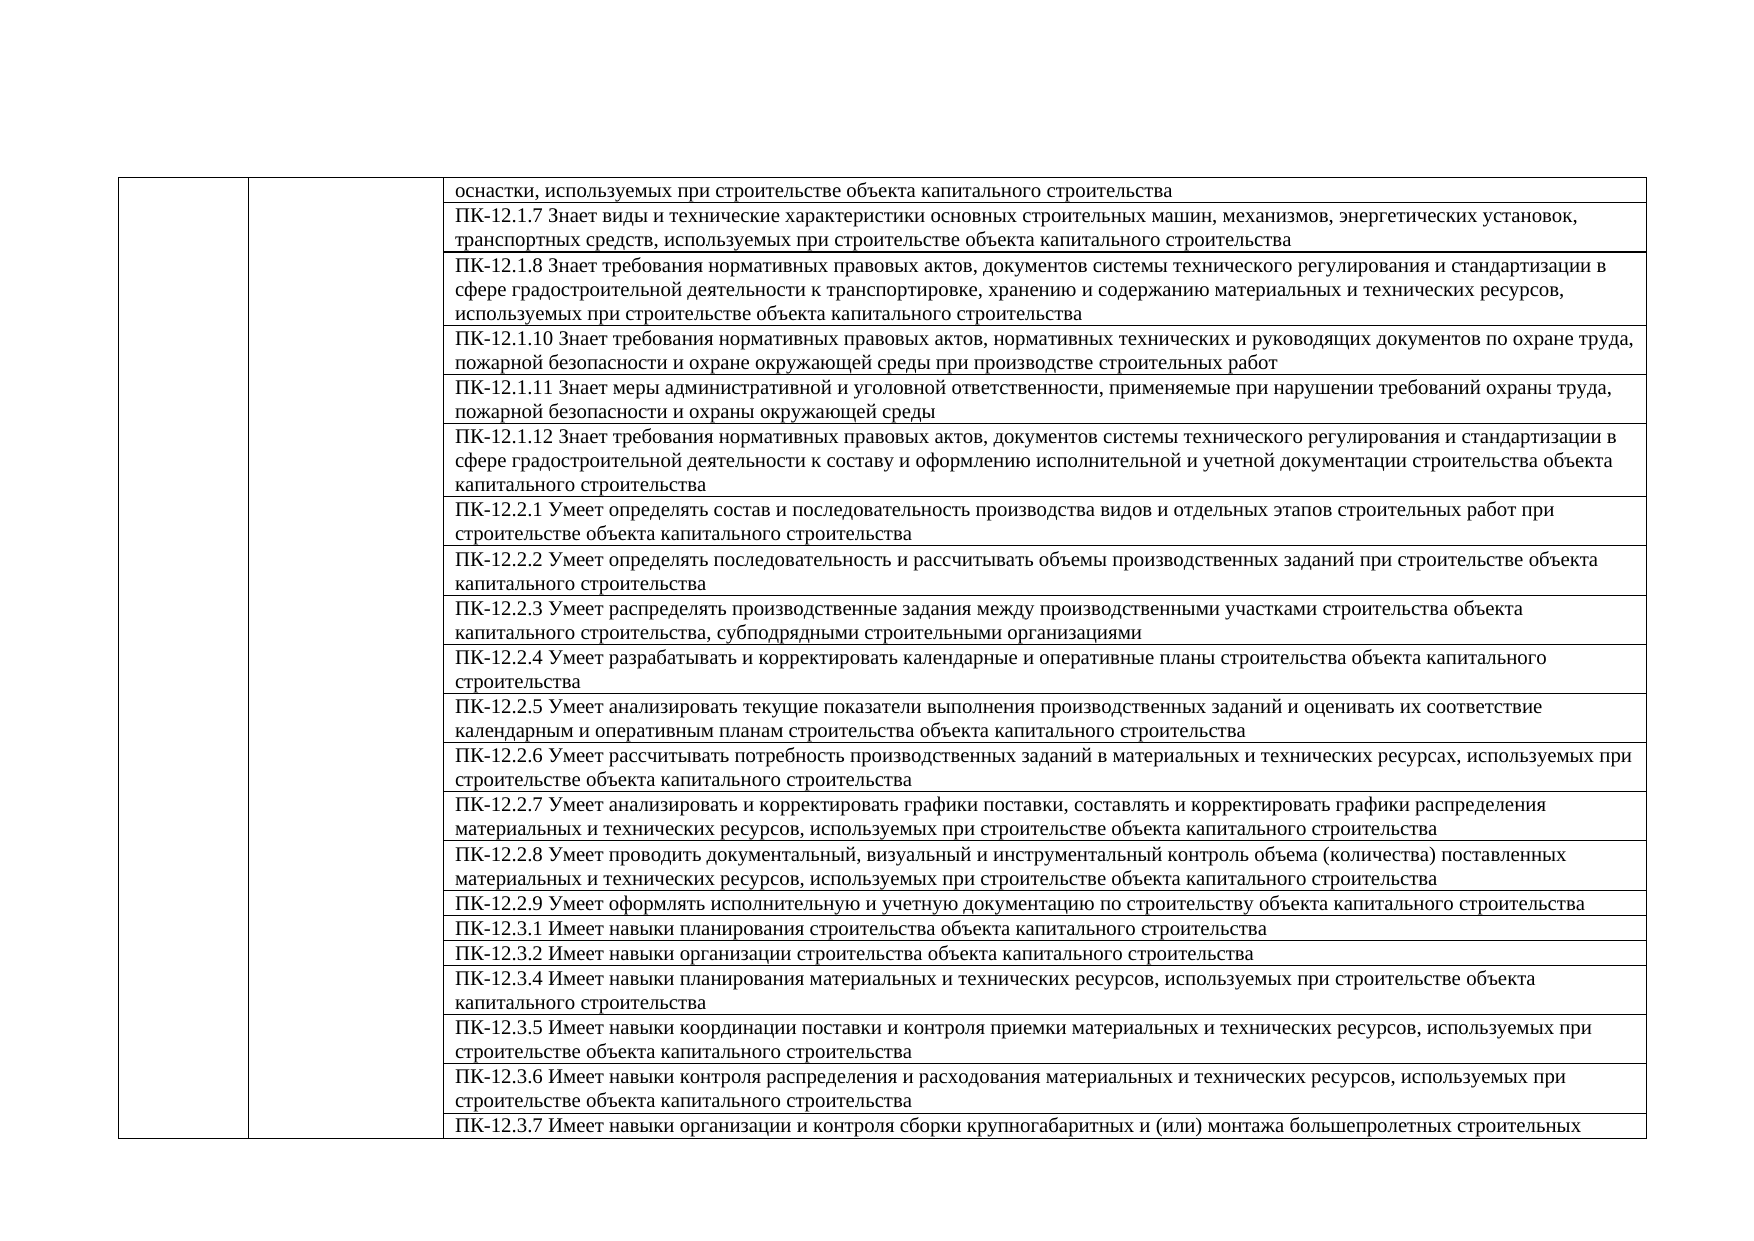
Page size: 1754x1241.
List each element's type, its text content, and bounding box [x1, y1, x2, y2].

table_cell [444, 178, 1646, 202]
table_cell ПК-12.2.5 Умеет анализировать текущие показатели выполнения производственных заданий и оценивать их соответствие календарным и оперативным планам строительства объекта капитального строительства [444, 694, 1646, 742]
table_cell ПК-12.1.12 Знает требования нормативных правовых актов, документов системы технического регулирования и стандартизации в сфере градостроительной деятельности к составу и оформлению исполнительной и учетной документации строительства объекта капитального строительства [444, 424, 1646, 496]
table_cell ПК-12.3.2 Имеет навыки организации строительства объекта капитального строительства [444, 941, 1646, 965]
table_cell ПК-12.2.6 Умеет рассчитывать потребность производственных заданий в материальных и технических ресурсах, используемых при строительстве объекта капитального строительства [444, 743, 1646, 791]
table_cell ПК-12.3.4 Имеет навыки планирования материальных и технических ресурсов, используемых при строительстве объекта капитального строительства [444, 966, 1646, 1014]
table_cell ПК-12.2.2 Умеет определять последовательность и рассчитывать объемы производственных заданий при строительстве объекта капитального строительства [444, 546, 1646, 594]
table_cell ПК-12.3.5 Имеет навыки координации поставки и контроля приемки материальных и технических ресурсов, используемых при строительстве объекта капитального строительства [444, 1015, 1646, 1063]
table_cell ПК-12.1.11 Знает меры административной и уголовной ответственности, применяемые при нарушении требований охраны труда, пожарной безопасности и охраны окружающей среды [444, 375, 1646, 423]
table_cell ПК-12.2.1 Умеет определять состав и последовательность производства видов и отдельных этапов строительных работ при строительстве объекта капитального строительства [444, 497, 1646, 545]
table_cell ПК-12.3.1 Имеет навыки планирования строительства объекта капитального строительства [444, 916, 1646, 940]
table_cell ПК-12.2.8 Умеет проводить документальный, визуальный и инструментальный контроль объема (количества) поставленных материальных и технических ресурсов, используемых при строительстве объекта капитального строительства [444, 841, 1646, 889]
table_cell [444, 1114, 1646, 1137]
table_cell ПК-12.1.10 Знает требования нормативных правовых актов, нормативных технических и руководящих документов по охране труда, пожарной безопасности и охране окружающей среды при производстве строительных работ [444, 326, 1646, 374]
table_cell ПК-12.2.4 Умеет разрабатывать и корректировать календарные и оперативные планы строительства объекта капитального строительства [444, 645, 1646, 693]
table_cell ПК-12.1.8 Знает требования нормативных правовых актов, документов системы технического регулирования и стандартизации в сфере градостроительной деятельности к транспортировке, хранению и содержанию материальных и технических ресурсов, используемых при строительстве объекта капитального строительства [444, 253, 1646, 325]
table_cell ПК-12.1.7 Знает виды и технические характеристики основных строительных машин, механизмов, энергетических установок, транспортных средств, используемых при строительстве объекта капитального строительства [444, 203, 1646, 251]
table_cell ПК-12.2.7 Умеет анализировать и корректировать графики поставки, составлять и корректировать графики распределения материальных и технических ресурсов, используемых при строительстве объекта капитального строительства [444, 792, 1646, 840]
table_cell ПК-12.2.3 Умеет распределять производственные задания между производственными участками строительства объекта капитального строительства, субподрядными строительными организациями [444, 596, 1646, 644]
table_cell ПК-12.3.6 Имеет навыки контроля распределения и расходования материальных и технических ресурсов, используемых при строительстве объекта капитального строительства [444, 1064, 1646, 1112]
table_cell ПК-12.2.9 Умеет оформлять исполнительную и учетную документацию по строительству объекта капитального строительства [444, 891, 1646, 915]
